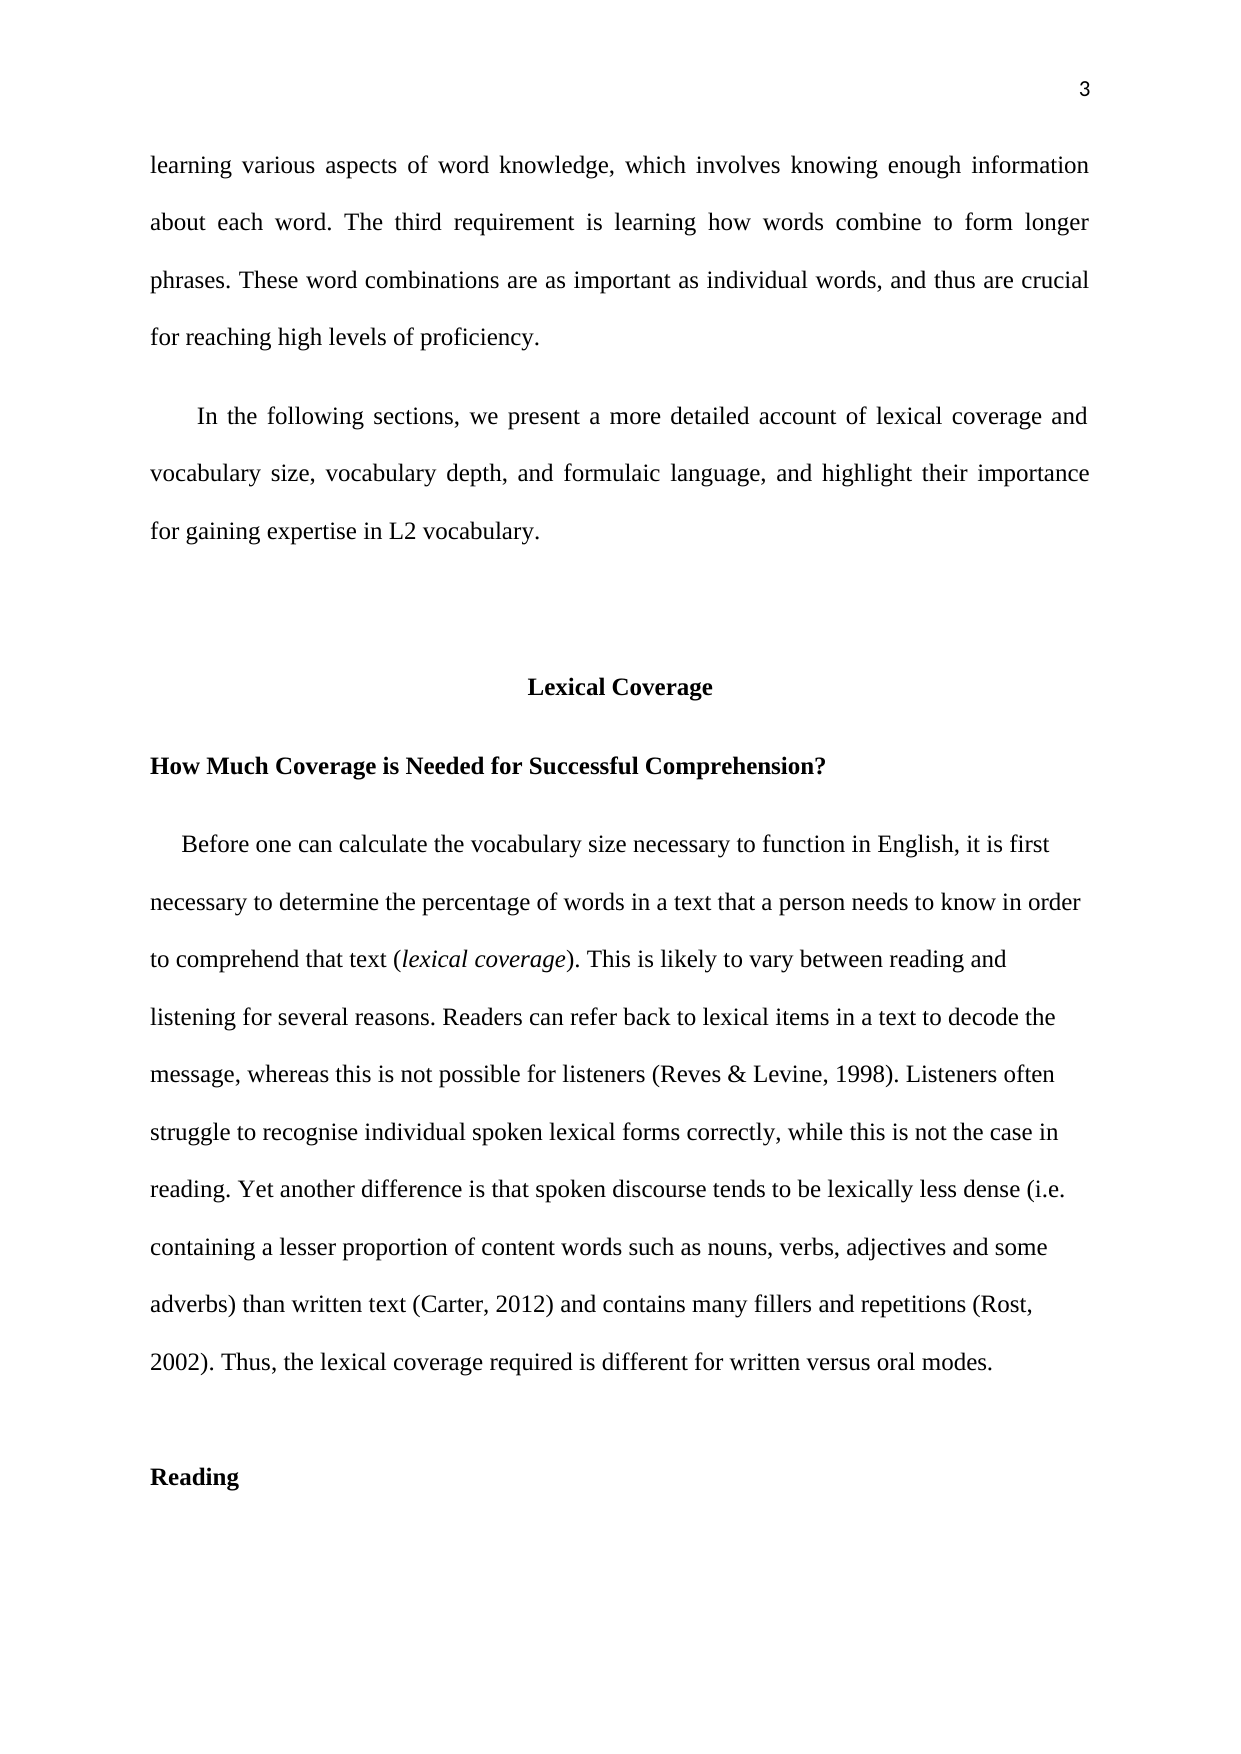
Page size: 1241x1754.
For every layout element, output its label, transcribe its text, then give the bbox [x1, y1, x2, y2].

text Before one can calculate the vocabulary size necessary to function in English, it is first necessary to determine the percentage of words in a text that a person needs to know in order to comprehend that text (lexical coverage). This is likely to vary between reading and listening for several reasons. Readers can refer back to lexical items in a text to decode the message, whereas this is not possible for listeners (Reves & Levine, 1998). Listeners often struggle to recognise individual spoken lexical forms correctly, while this is not the case in reading. Yet another difference is that spoken discourse tends to be lexically less dense (i.e. containing a lesser proportion of content words such as nouns, verbs, adjectives and some adverbs) than written text (Carter, 2012) and contains many fillers and repetitions (Rost, 2002). Thus, the lexical coverage required is different for written versus oral modes. [150, 829, 1090, 1375]
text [150, 150, 1090, 351]
text How Much Coverage is Needed for Successful Comprehension? [150, 751, 1090, 779]
text In the following sections, we present a more detailed account of lexical coverage and vocabulary size, vocabulary depth, and formulaic language, and highlight their importance for gaining expertise in L2 vocabulary. [150, 401, 1090, 544]
text Lexical Coverage [150, 672, 1090, 701]
text Reading [150, 1462, 1090, 1490]
